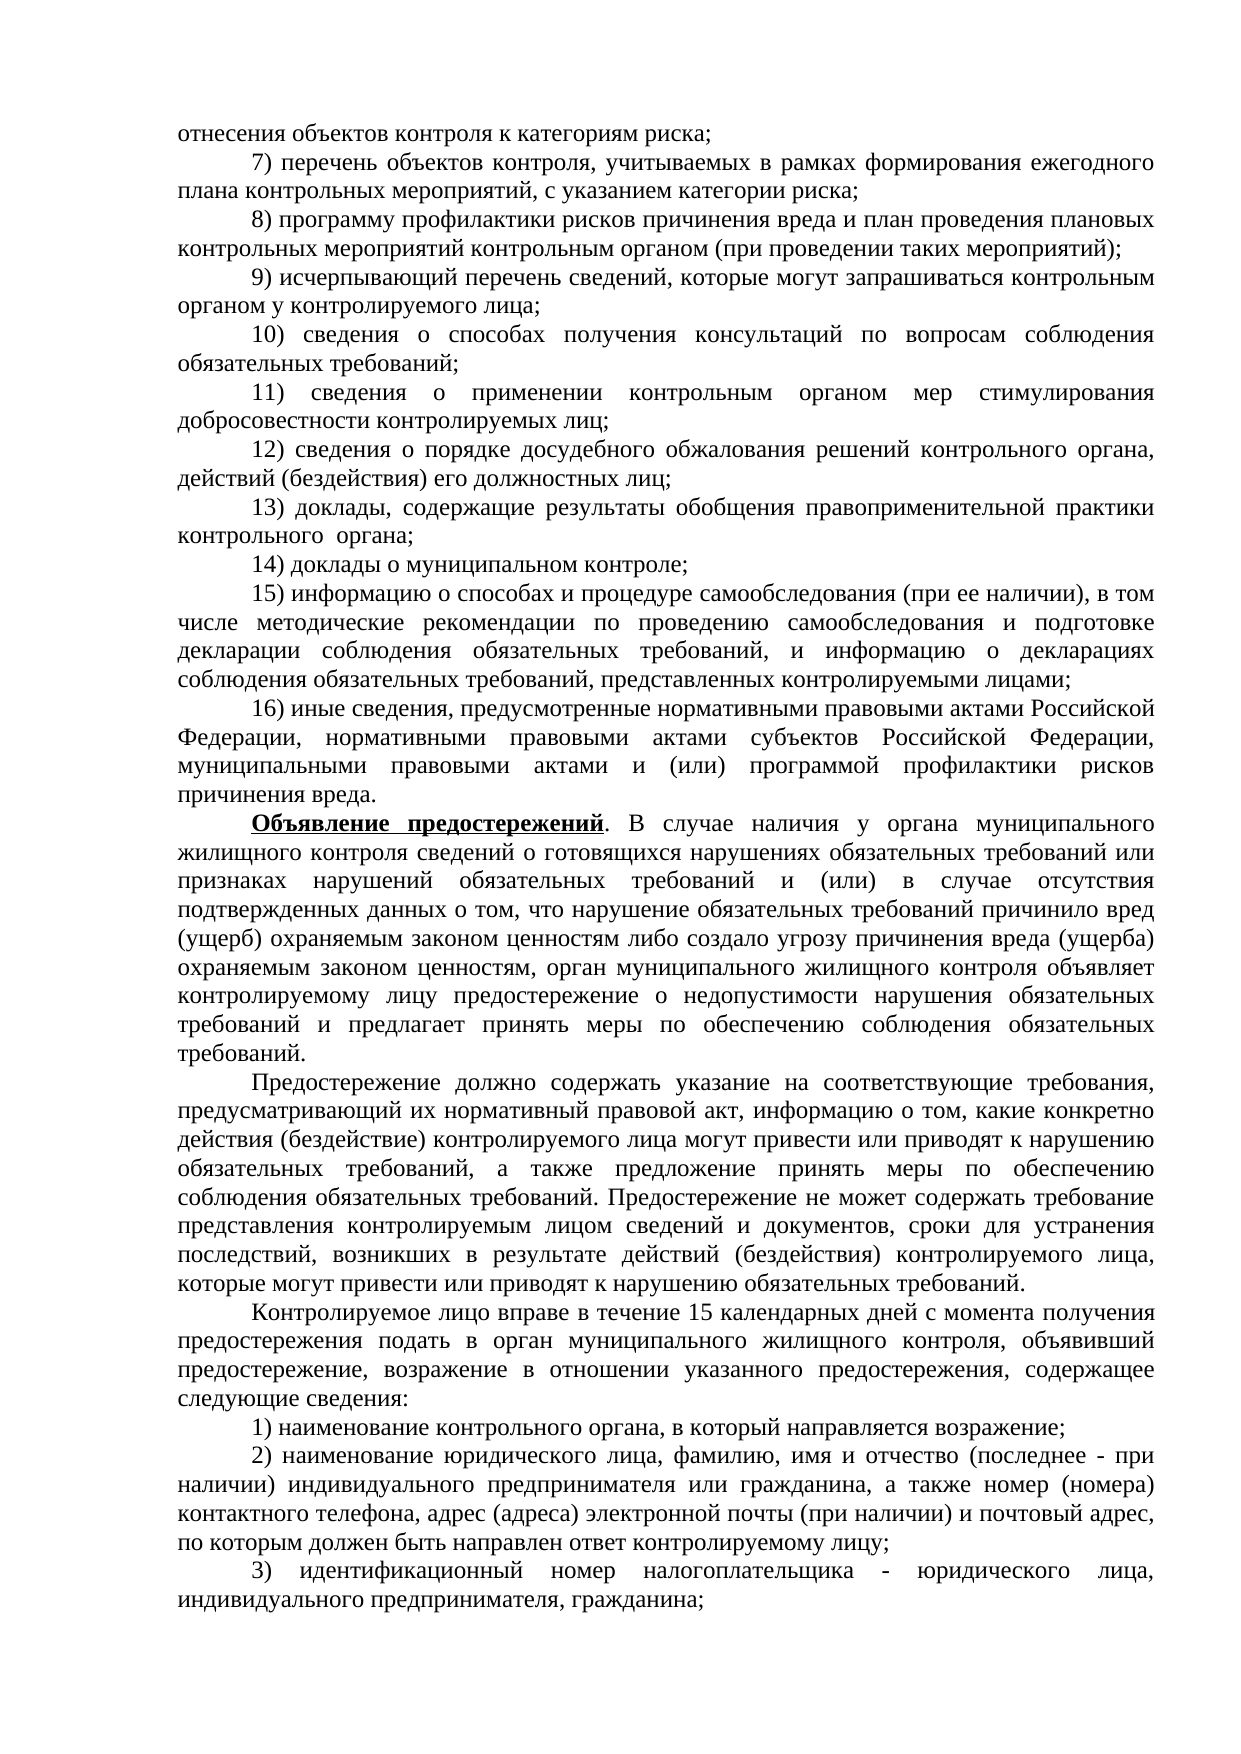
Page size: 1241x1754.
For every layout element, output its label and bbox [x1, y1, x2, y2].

table_cell [166, 118, 1167, 1613]
